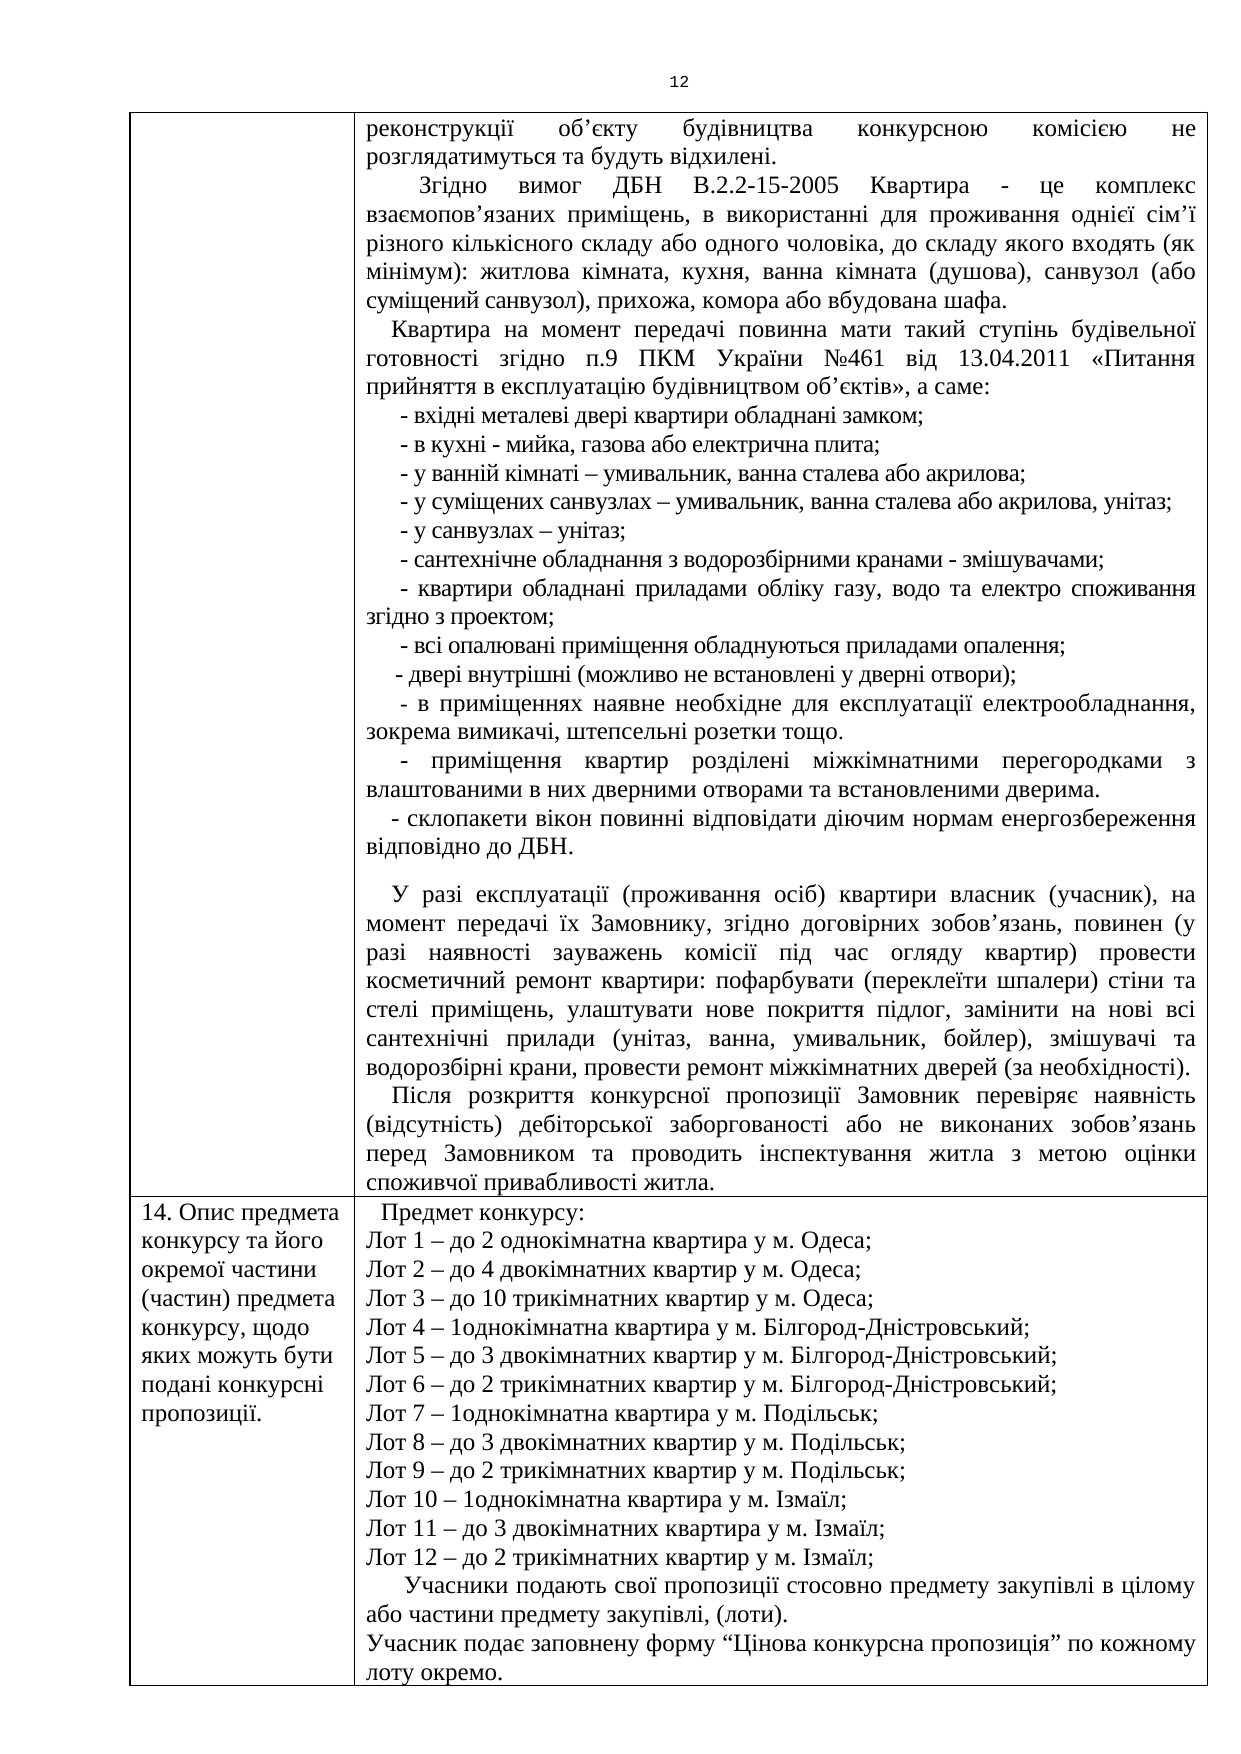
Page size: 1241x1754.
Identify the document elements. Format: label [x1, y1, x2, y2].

table_cell [355, 113, 1207, 1196]
table_cell [131, 113, 354, 1196]
table_cell [131, 1197, 354, 1685]
table_cell [355, 1197, 1207, 1685]
